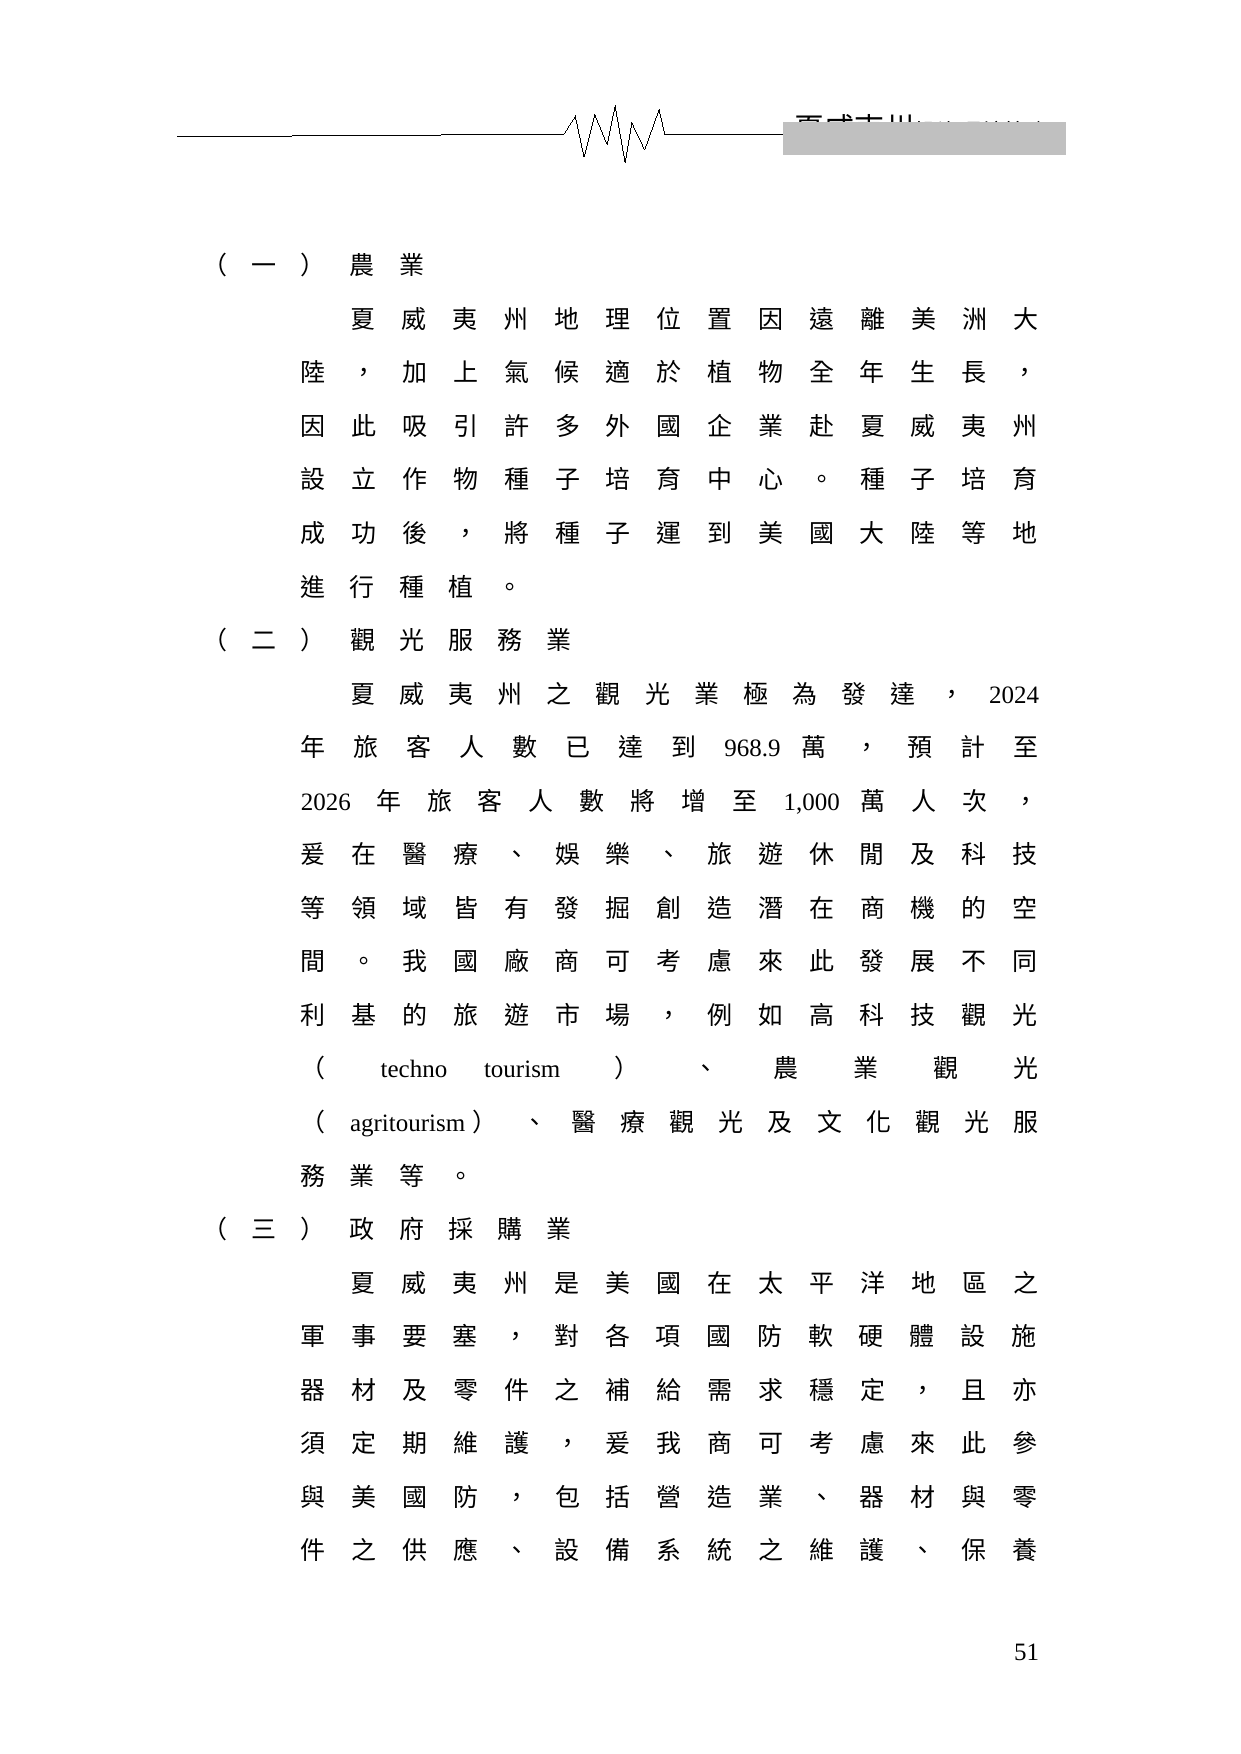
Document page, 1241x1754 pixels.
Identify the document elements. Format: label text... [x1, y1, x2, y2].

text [276, 1254, 1063, 1576]
text 夏威夷州之觀光業極為發達，2024年旅客人數已達到968.9萬，預計至2026年旅客人數將增至1,000 萬人次，爰在醫療、娛樂、旅遊休閒及科技等領域皆有發掘創造潛在商機的空間。我國廠商可考慮來此發展不同利基的旅遊市場，例如高科技觀光（techno tourism）、農業觀光（agritourism）、醫療觀光及文化觀光服務業等。 [276, 666, 1063, 1201]
text 夏威夷州地理位置因遠離美洲大陸，加上氣候適於植物全年生長，因此吸引許多外國企業赴夏威夷州設立作物種子培育中心。種子培育成功後，將種子運到美國大陸等地進行種植。 [276, 291, 1063, 612]
text （三）政府採購業 [202, 1201, 1063, 1254]
text （二）觀光服務業 [202, 612, 1063, 666]
text （一）農業 [202, 237, 1063, 291]
